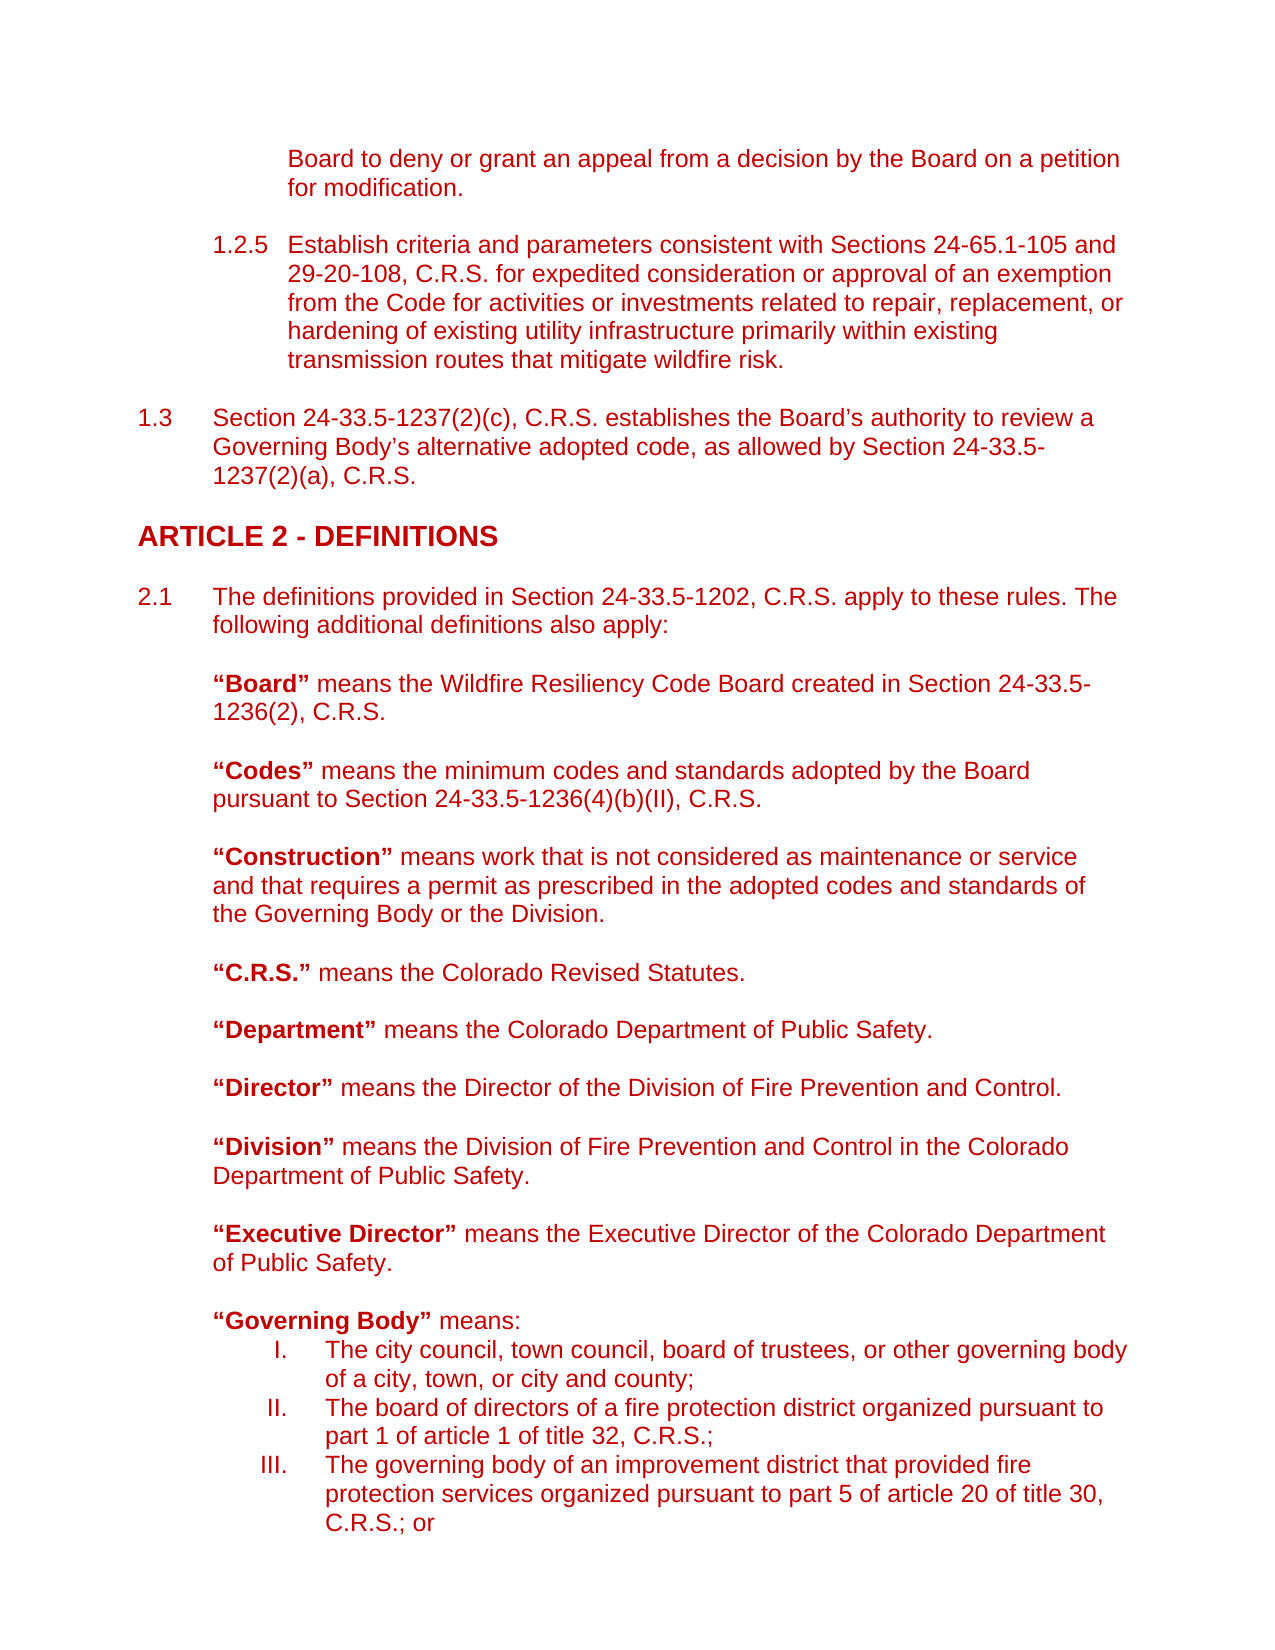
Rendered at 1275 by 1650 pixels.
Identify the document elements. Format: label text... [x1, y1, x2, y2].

text 2.1 The definitions provided in Section 24-33.5-1202, C.R.S. apply to these rules. The following additional definitions also apply: [137, 582, 1119, 639]
text “C.R.S.” means the Colorado Revised Statutes. [212, 958, 1135, 986]
list The city council, town council, board of trustees, or other governing body of a city, town, or city and county; [287, 1335, 1135, 1393]
text “Construction” means work that is not considered as maintenance or service and that requires a permit as prescribed in the adopted codes and standards of the Governing Body or the Division. [212, 842, 1111, 928]
text “Executive Director” means the Executive Director of the Colorado Department of Public Safety. [212, 1219, 1108, 1277]
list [212, 144, 1135, 201]
list The governing body of an improvement district that provided fire protection services organized pursuant to part 5 of article 20 of title 30, C.R.S.; or [287, 1450, 1135, 1536]
text “Director” means the Director of the Division of Fire Prevention and Control. [212, 1073, 1135, 1102]
text “Governing Body” means: [212, 1306, 1135, 1335]
list The board of directors of a fire protection district organized pursuant to part 1 of article 1 of title 32, C.R.S.; [287, 1393, 1135, 1450]
text “Codes” means the minimum codes and standards adopted by the Board pursuant to Section 24-33.5-1236(4)(b)(II), C.R.S. [212, 756, 1111, 813]
subtitle ARTICLE 2 - DEFINITIONS [137, 519, 1135, 553]
text “Board” means the Wildfire Resiliency Code Board created in Section 24-33.5-1236(2), C.R.S. [212, 668, 1119, 726]
text “Department” means the Colorado Department of Public Safety. [212, 1015, 1135, 1044]
text “Division” means the Division of Fire Prevention and Control in the Colorado Department of Public Safety. [212, 1132, 1135, 1189]
list Section 24-33.5-1237(2)(c), C.R.S. establishes the Board’s authority to review a Governing Body’s alternative adopted code, as allowed by Section 24-33.5-1237(2)(a), C.R.S. [137, 403, 1102, 489]
list Establish criteria and parameters consistent with Sections 24-65.1-105 and 29-20-108, C.R.S. for expedited consideration or approval of an exemption from the Code for activities or investments related to repair, replacement, or hardening of existing utility infrastructure primarily within existing transmission routes that mitigate wildfire risk. [212, 230, 1135, 374]
